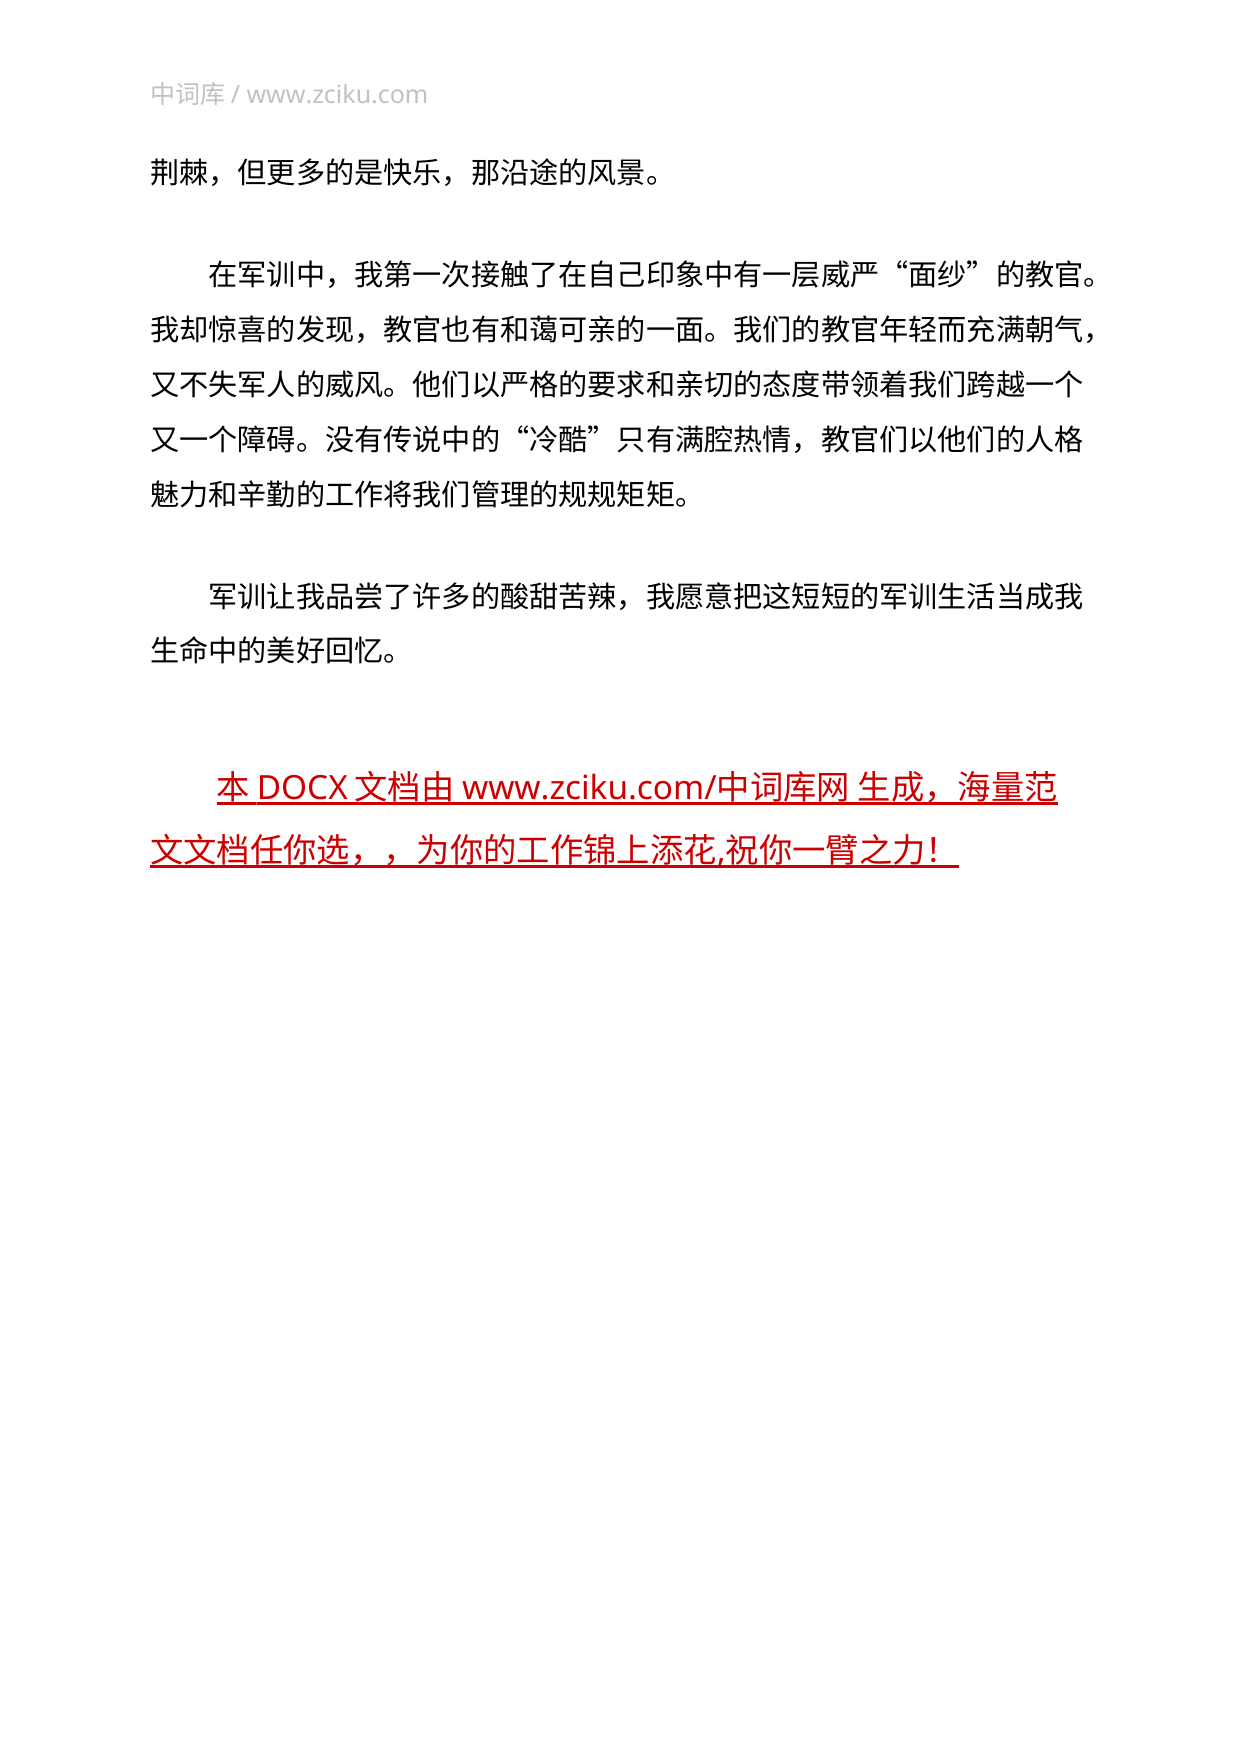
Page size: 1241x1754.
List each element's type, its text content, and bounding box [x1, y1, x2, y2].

text 本DOCX文档由 www.zciku.com/中词库网 生成，海量范文文档任你选，，为你的工作锦上添花,祝你一臂之力！ [150, 761, 1090, 872]
text 军训让我品尝了许多的酸甜苦辣，我愿意把这短短的军训生活当成我生命中的美好回忆。 [150, 573, 1090, 670]
text 在军训中，我第一次接触了在自己印象中有一层威严“面纱”的教官。我却惊喜的发现，教官也有和蔼可亲的一面。我们的教官年轻而充满朝气，又不失军人的威风。他们以严格的要求和亲切的态度带领着我们跨越一个又一个障碍。没有传说中的“冷酷”只有满腔热情，教官们以他们的人格魅力和辛勤的工作将我们管理的规规矩矩。 [150, 252, 1090, 514]
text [150, 150, 1090, 192]
